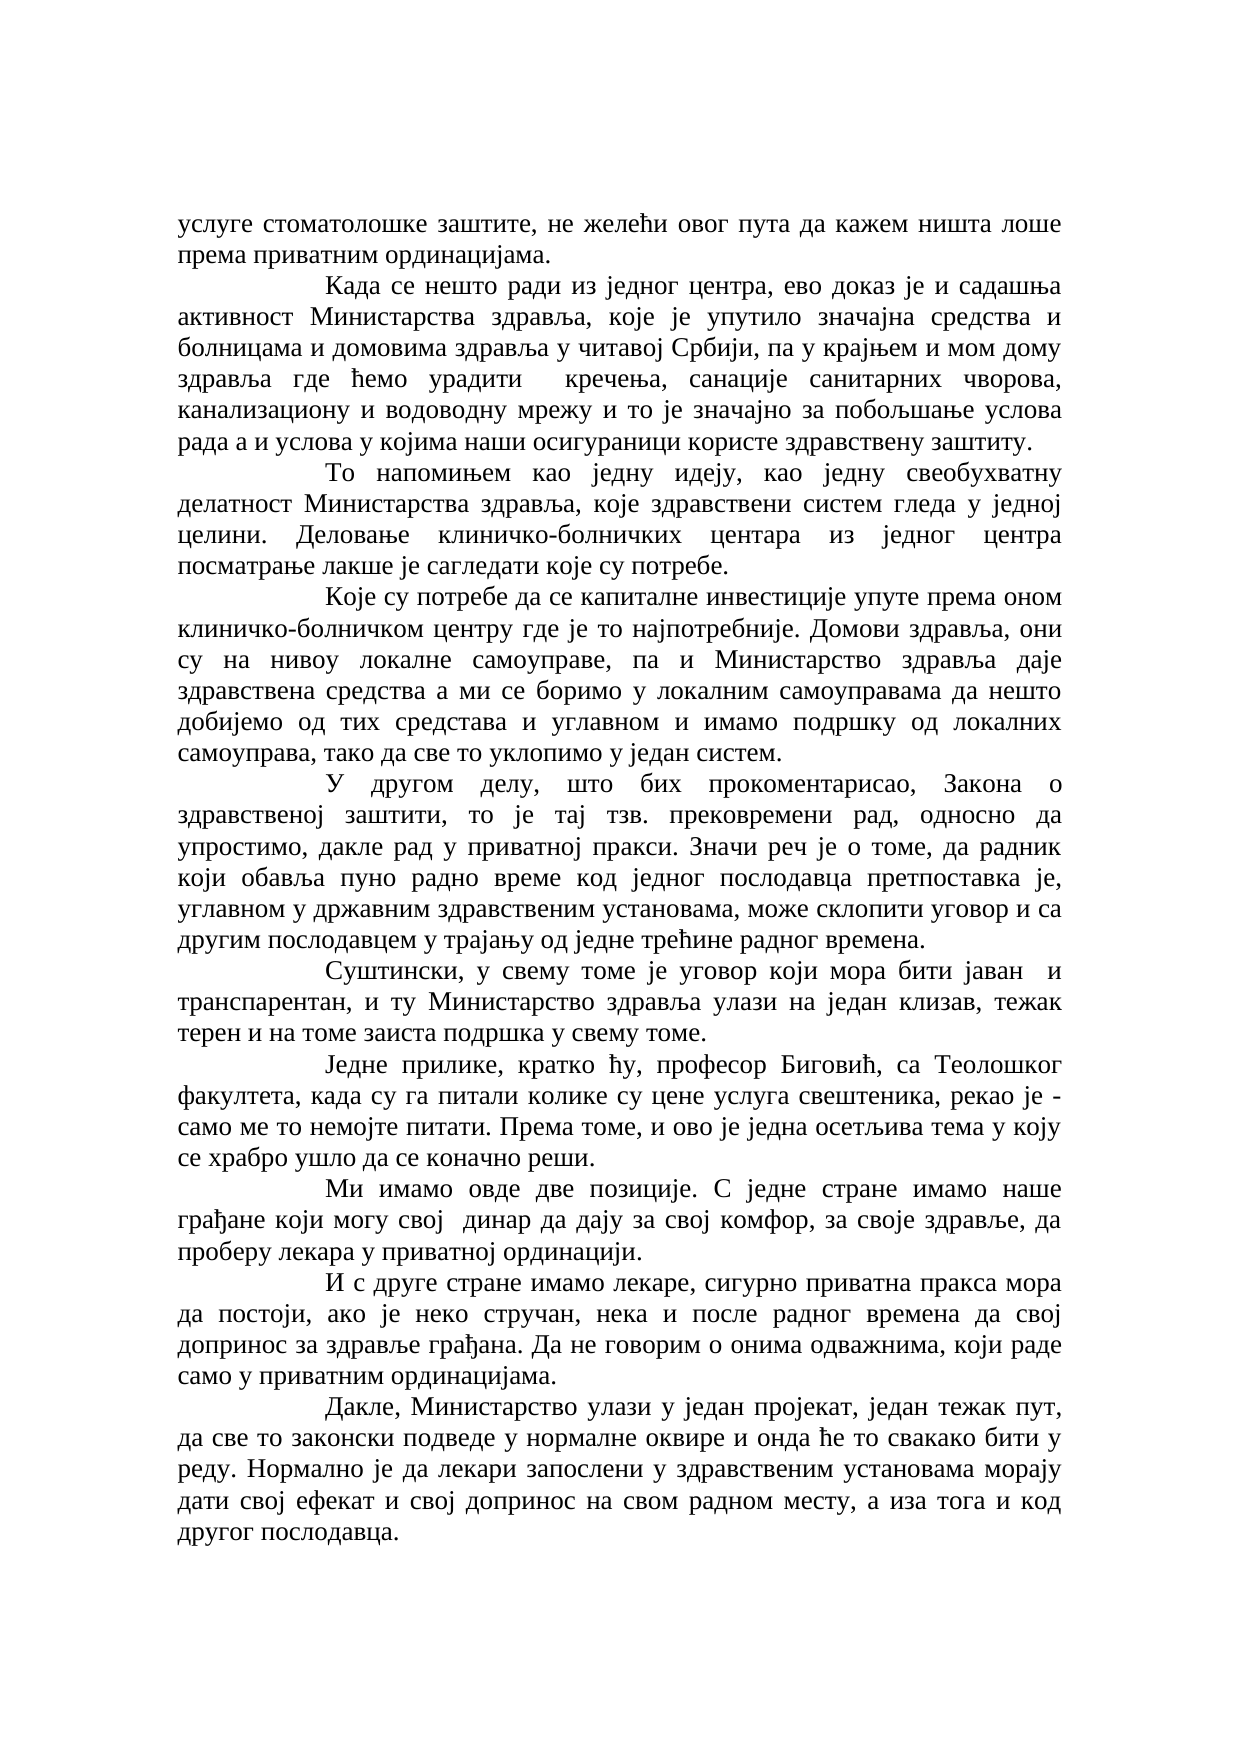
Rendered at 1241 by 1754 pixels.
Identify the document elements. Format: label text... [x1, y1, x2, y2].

text Дакле, Министарство улази у један пројекат, један тежак пут, да све то законски подведе у нормалне оквире и онда ће то свакако бити у реду. Нормално је да лекари запослени у здравственим установама морају дати свој ефекат и свој допринос на свом радном месту, а иза тога и код другог послодавца. [177, 1390, 1063, 1546]
text Ми имамо овде две позиције. С једне стране имамо наше грађане који могу свој динар да дају за свој комфор, за своје здравље, да проберу лекара у приватној ординацији. [177, 1172, 1063, 1266]
text И с друге стране имамо лекаре, сигурно приватна пракса мора да постоји, ако је неко стручан, нека и после радног времена да свој допринос за здравље грађана. Да не говорим о онима одважнима, који раде само у приватним ординацијама. [177, 1266, 1063, 1390]
text У другом делу, што бих прокоментарисао, Закона о здравственој заштити, то је тај тзв. прековремени рад, односно да упростимо, дакле рад у приватној пракси. Значи реч је о томе, да радник који обавља пуно радно време код једног послодавца претпоставка је, углавном у државним здравственим установама, може склопити уговор и са другим послодавцем у трајању од једне трећине радног времена. [177, 767, 1063, 954]
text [177, 207, 1063, 269]
text Када се нешто ради из једног центра, ево доказ је и садашња активност Министарства здравља, које је упутило значајна средства и болницама и домовима здравља у читавој Србији, па у крајњем и мом дому здравља где ћемо урадити кречења, санације санитарних чворова, канализациону и водоводну мрежу и то је значајно за побољшање услова рада а и услова у којима наши осигураници користе здравствену заштиту. [177, 269, 1063, 456]
text Које су потребе да се капиталне инвестиције упуте према оном клиничко-болничком центру где је то најпотребније. Домови здравља, они су на нивоу локалне самоуправе, па и Министарство здравља даје здравствена средства а ми се боримо у локалним самоуправама да нешто добијемо од тих средстава и углавном и имамо подршку од локалних самоуправа, тако да све то уклопимо у један систем. [177, 581, 1063, 767]
text Једне прилике, кратко ћу, професор Биговић, са Теолошког факултета, када су га питали колике су цене услуга свештеника, рекао је - само ме то немојте питати. Према томе, и ово је једна осетљива тема у коју се храбро ушло да се коначно реши. [177, 1048, 1063, 1172]
text То напомињем као једну идеју, као једну свеобухватну делатност Министарства здравља, које здравствени систем гледа у једној целини. Деловање клиничко-болничких центара из једног центра посматрање лакше је сагледати које су потребе. [177, 456, 1063, 581]
text Суштински, у свему томе је уговор који мора бити јаван и транспарентан, и ту Министарство здравља улази на један клизав, тежак терен и на томе заиста подршка у свему томе. [177, 954, 1063, 1048]
